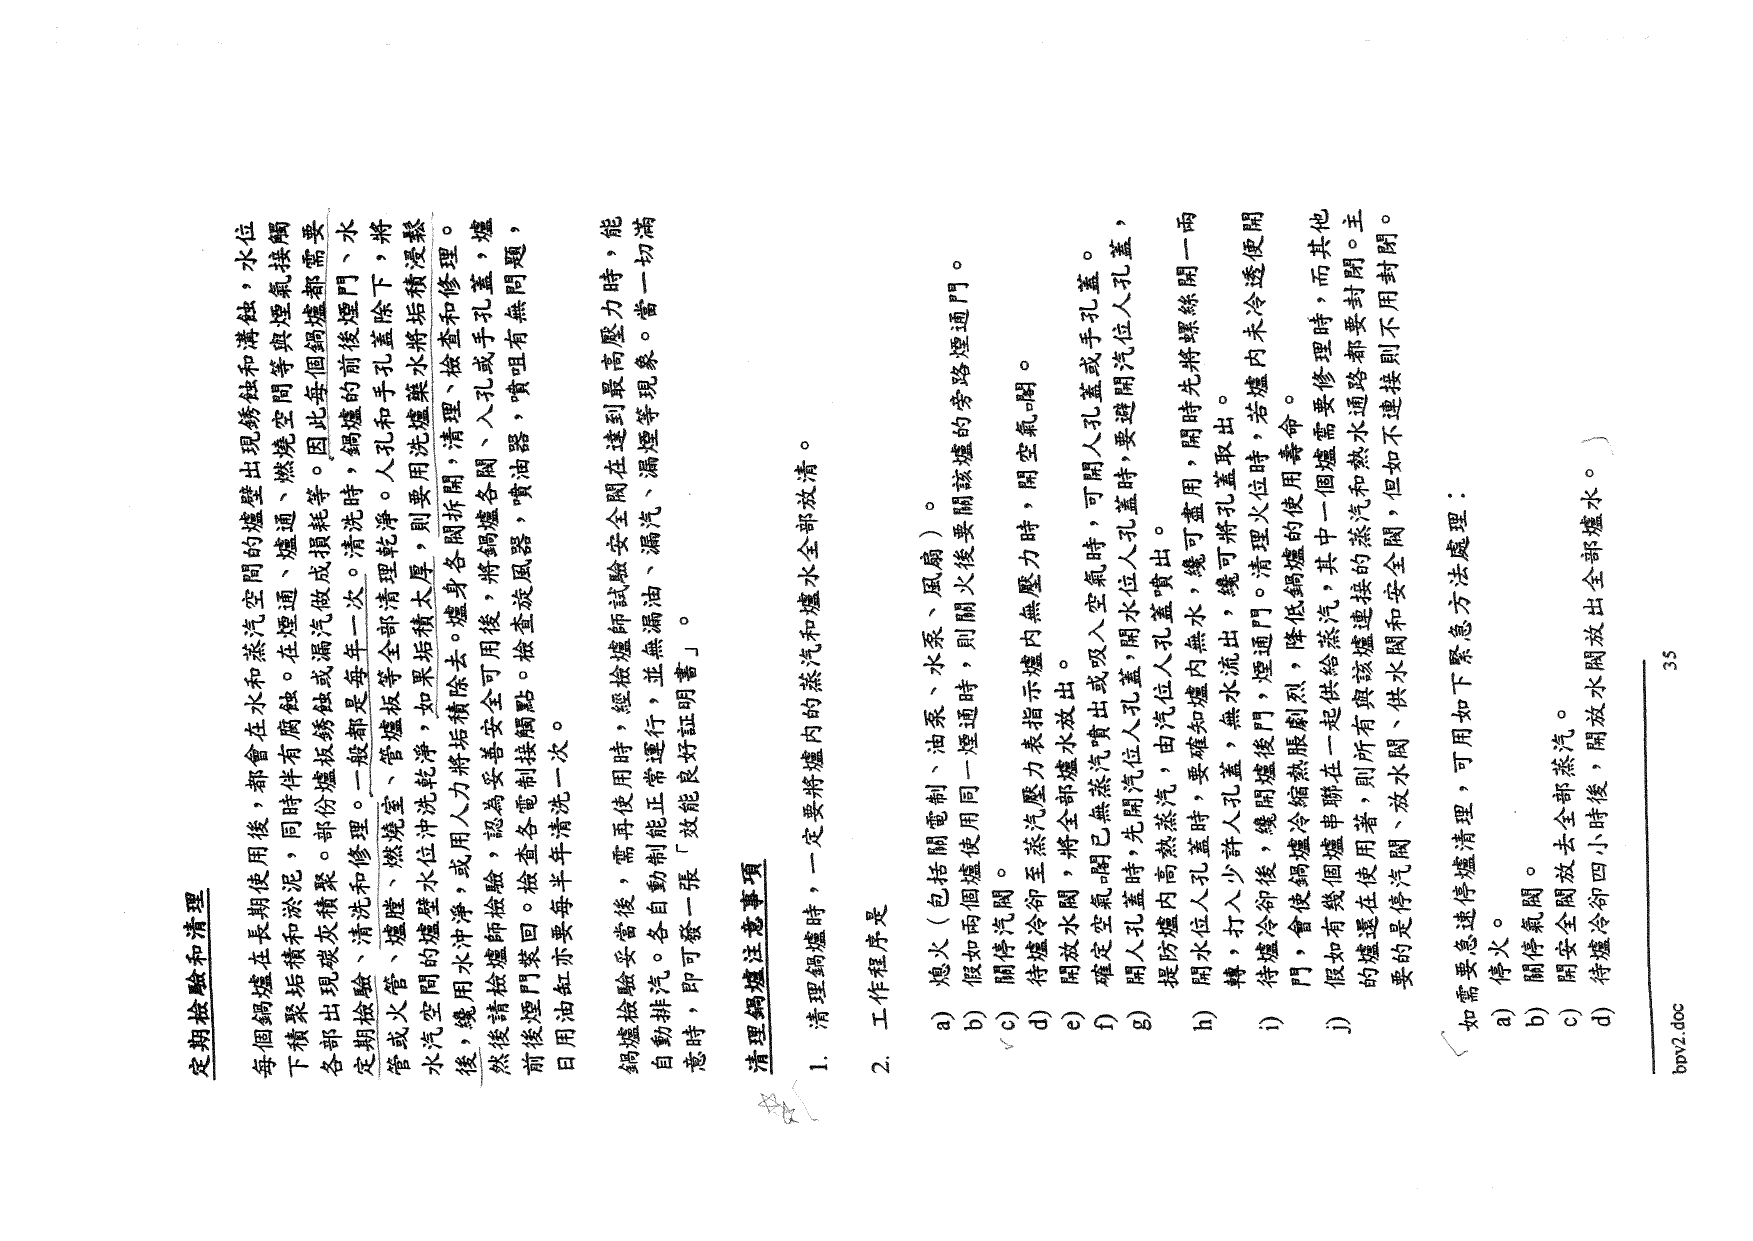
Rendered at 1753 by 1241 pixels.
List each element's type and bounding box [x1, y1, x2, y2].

picture [56, 25, 1688, 1189]
